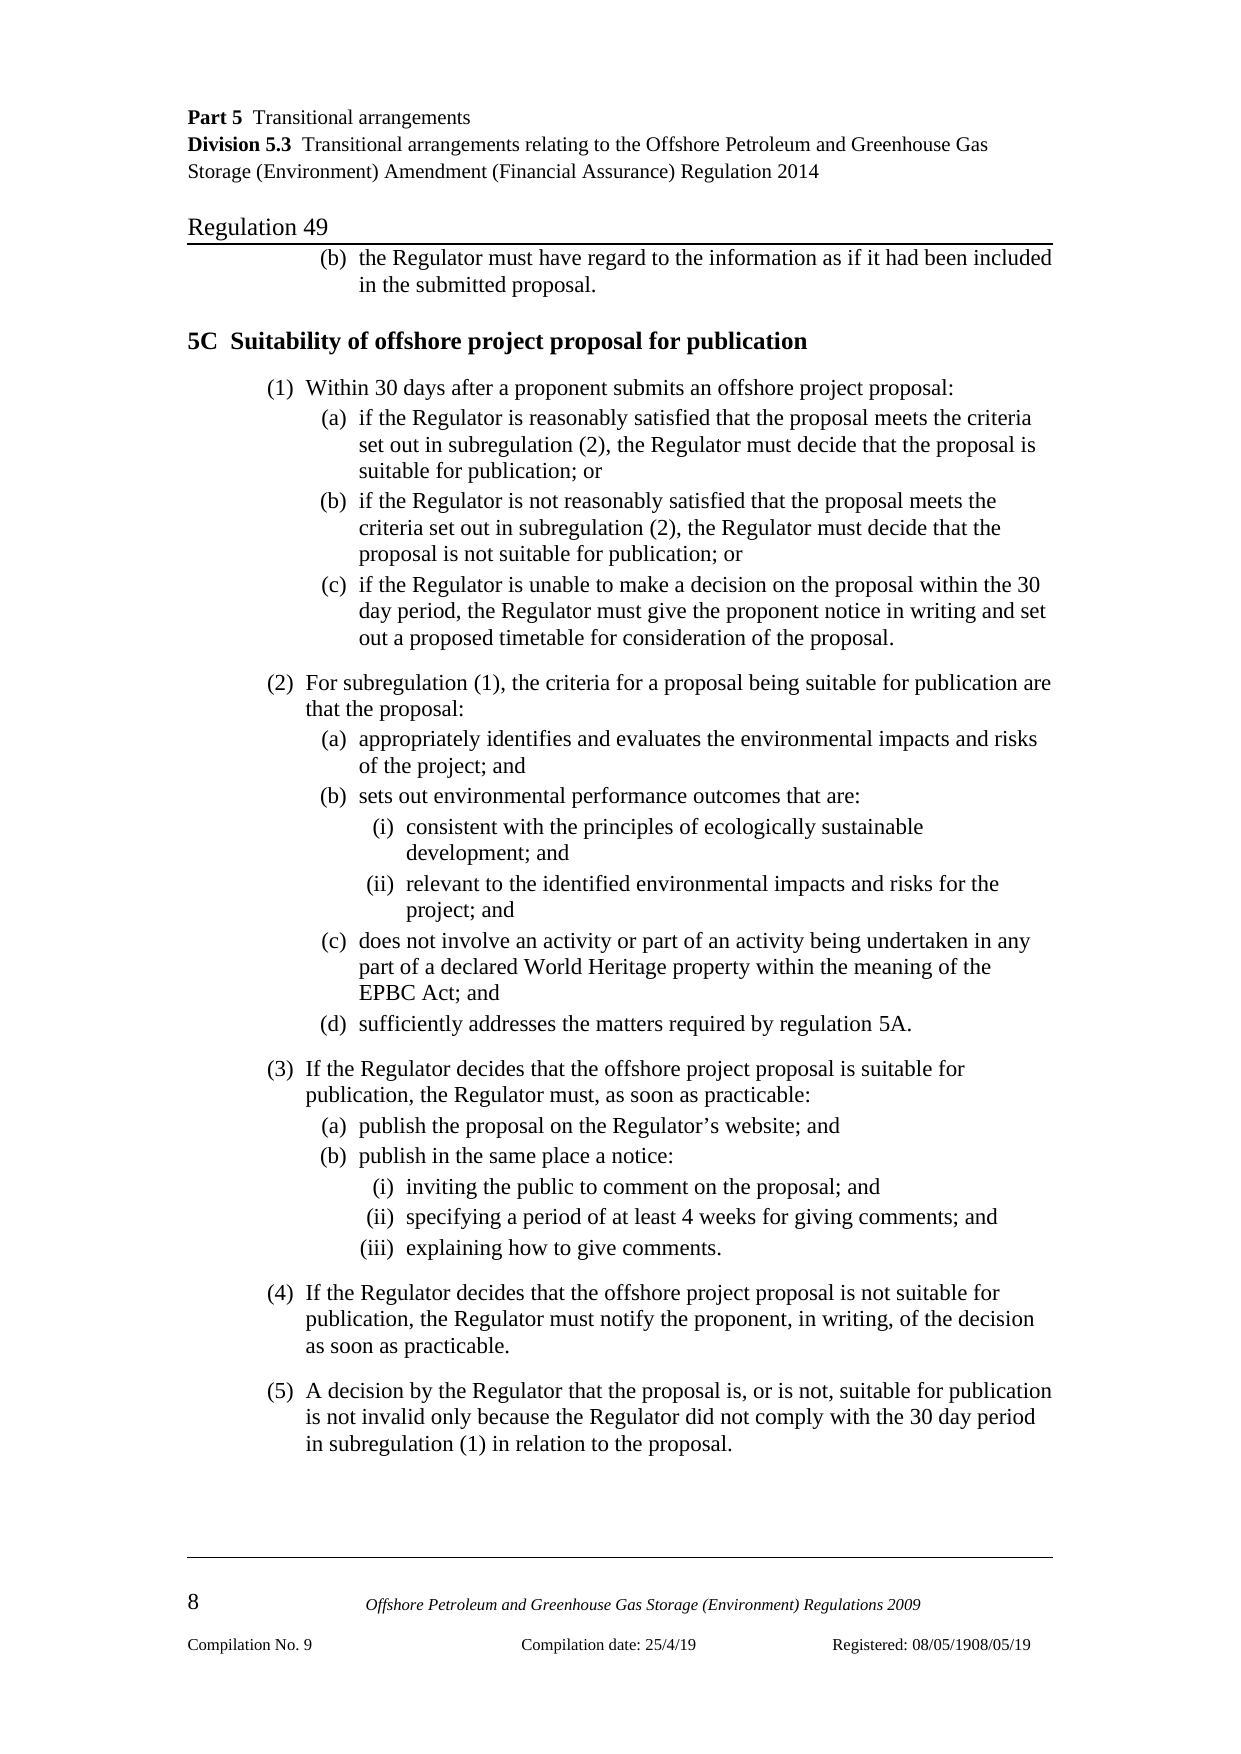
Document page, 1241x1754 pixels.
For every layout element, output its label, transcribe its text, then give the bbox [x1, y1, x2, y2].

text (a) if the Regulator is reasonably satisfied that the proposal meets the criteria set out in subregulation (2), the Regulator must decide that the proposal is suitable for publication; or [187, 404, 1053, 483]
text (5) A decision by the Regulator that the proposal is, or is not, suitable for publication is not invalid only because the Regulator did not comply with the 30 day period in subregulation (1) in relation to the proposal. [187, 1377, 1053, 1456]
text (d) sufficiently addresses the matters required by regulation 5A. [187, 1010, 1053, 1036]
text (i) consistent with the principles of ecologically sustainable development; and [187, 813, 1053, 866]
text (ii) specifying a period of at least 4 weeks for giving comments; and [187, 1203, 1053, 1230]
text (iii) explaining how to give comments. [187, 1234, 1053, 1260]
text (1) Within 30 days after a proponent submits an offshore project proposal: [187, 374, 1053, 400]
text (b) the Regulator must have regard to the information as if it had been included in the submitted proposal. [187, 245, 1053, 297]
text (2) For subregulation (1), the criteria for a proposal being suitable for publication are that the proposal: [187, 669, 1053, 721]
text (b) sets out environmental performance outcomes that are: [187, 782, 1053, 809]
text (c) does not involve an activity or part of an activity being undertaken in any part of a declared World Heritage property within the meaning of the EPBC Act; and [187, 927, 1053, 1006]
text (ii) relevant to the identified environmental impacts and risks for the project; and [187, 870, 1053, 922]
text (i) inviting the public to comment on the proposal; and [187, 1173, 1053, 1199]
text (b) if the Regulator is not reasonably satisfied that the proposal meets the criteria set out in subregulation (2), the Regulator must decide that the proposal is not suitable for publication; or [187, 488, 1053, 567]
text 5C Suitability of offshore project proposal for publication [187, 326, 1053, 355]
text (4) If the Regulator decides that the offshore project proposal is not suitable for publication, the Regulator must notify the proponent, in writing, of the decision as soon as practicable. [187, 1279, 1053, 1358]
text (b) publish in the same place a notice: [187, 1142, 1053, 1169]
text (a) publish the proposal on the Regulator’s website; and [187, 1112, 1053, 1138]
text (a) appropriately identifies and evaluates the environmental impacts and risks of the project; and [187, 726, 1053, 778]
text (3) If the Regulator decides that the offshore project proposal is suitable for publication, the Regulator must, as soon as practicable: [187, 1055, 1053, 1108]
text (c) if the Regulator is unable to make a decision on the proposal within the 30 day period, the Regulator must give the proponent notice in writing and set out a proposed timetable for consideration of the proposal. [187, 571, 1053, 650]
